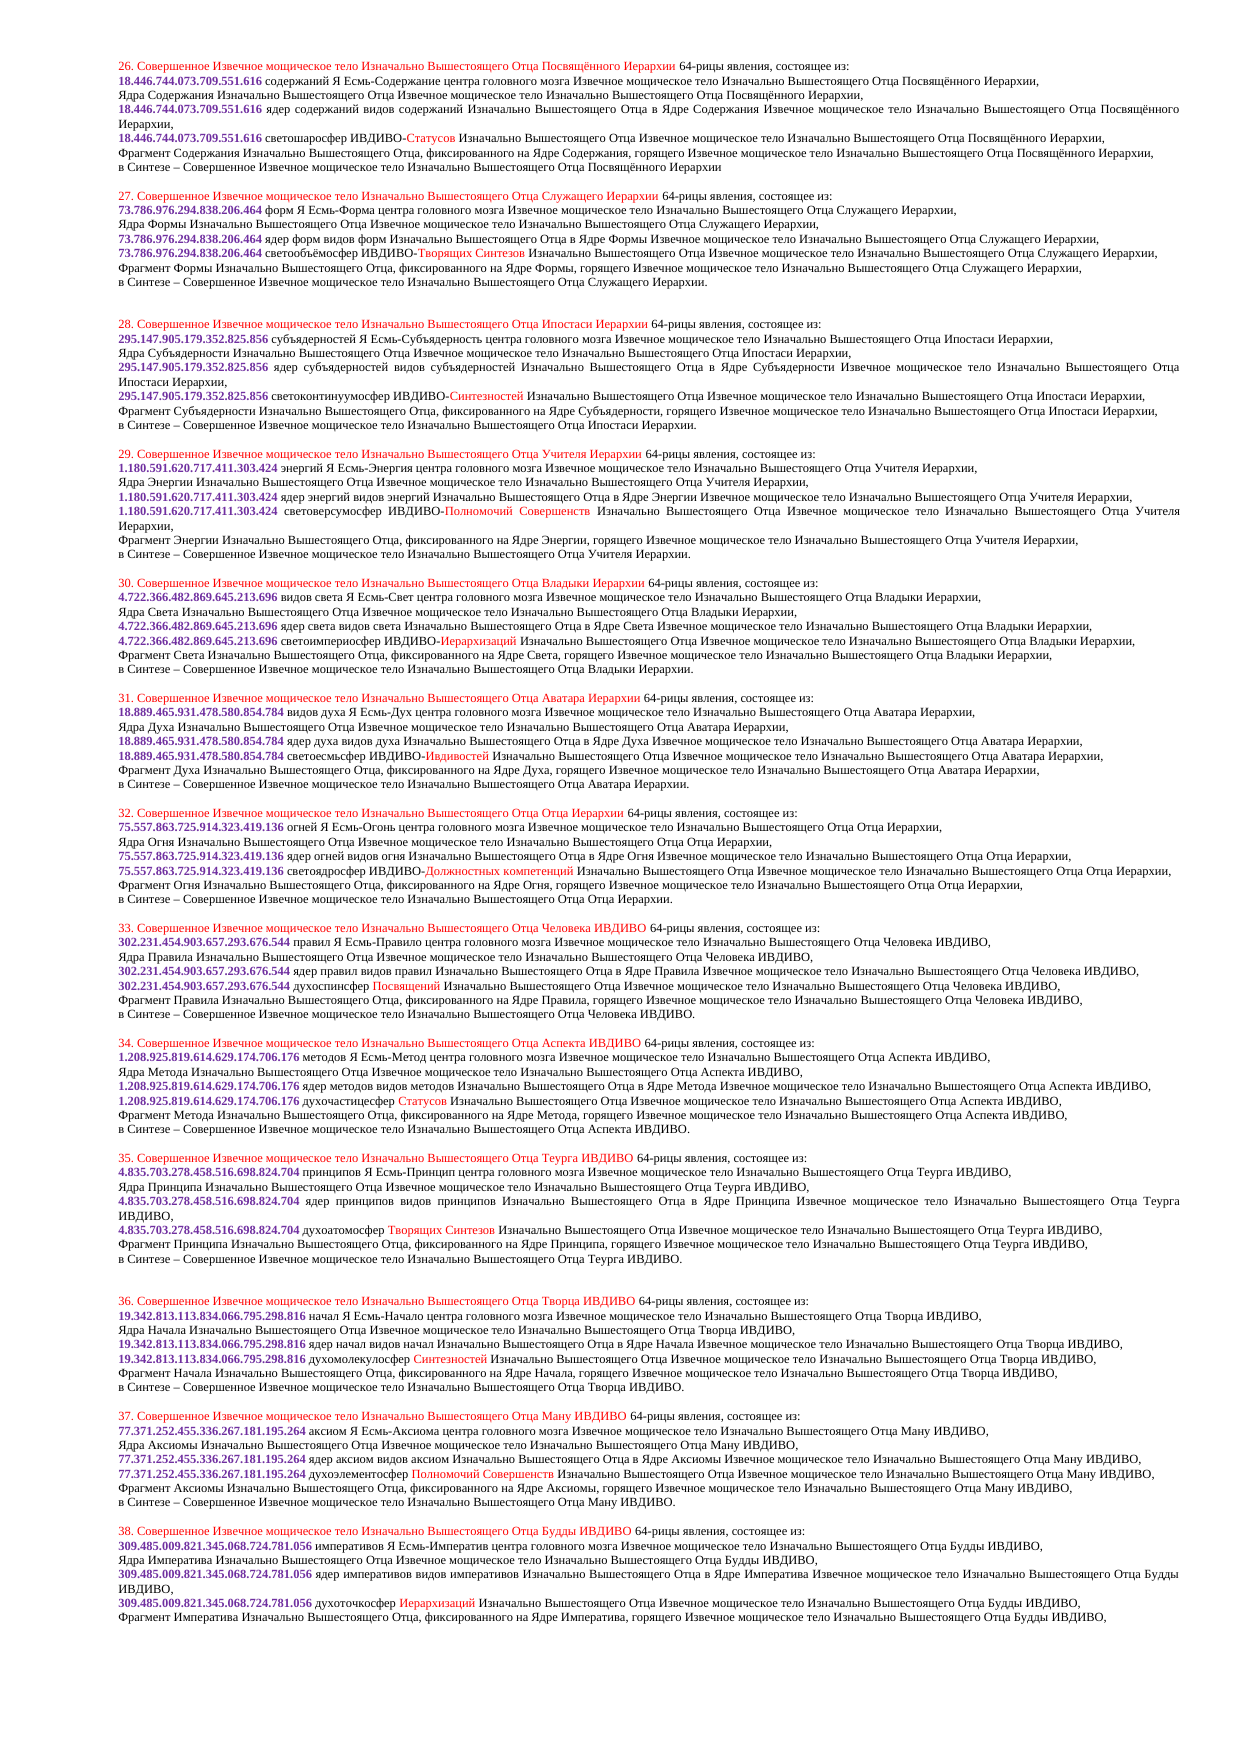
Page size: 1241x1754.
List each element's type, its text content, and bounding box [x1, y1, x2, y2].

text Ядра Субъядерности Изначально Вышестоящего Отца Извечное мощическое тело Изначально Вышестоящего Отца Ипостаси Иерархии, [118, 346, 1181, 360]
text 18.446.744.073.709.551.616 ядер содержаний видов содержаний Изначально Вышестоящего Отца в Ядре Содержания Извечное мощическое тело Изначально Вышестоящего Отца Посвящённого Иерархии, [118, 102, 1181, 131]
text в Синтезе – Совершенное Извечное мощическое тело Изначально Вышестоящего Отца Теурга ИВДИВО. [118, 1251, 1181, 1266]
text в Синтезе – Совершенное Извечное мощическое тело Изначально Вышестоящего Отца Учителя Иерархии. [118, 547, 1181, 561]
text Ядра Света Изначально Вышестоящего Отца Извечное мощическое тело Изначально Вышестоящего Отца Владыки Иерархии, [118, 604, 1181, 619]
text 75.557.863.725.914.323.419.136 ядер огней видов огня Изначально Вышестоящего Отца в Ядре Огня Извечное мощическое тело Изначально Вышестоящего Отца Отца Иерархии, [118, 849, 1181, 863]
text 32. Совершенное Извечное мощическое тело Изначально Вышестоящего Отца Отца Иерархии 64-рицы явления, состоящее из: [118, 806, 1181, 820]
text в Синтезе – Совершенное Извечное мощическое тело Изначально Вышестоящего Отца Ипостаси Иерархии. [118, 418, 1181, 432]
text Фрагмент Аксиомы Изначально Вышестоящего Отца, фиксированного на Ядре Аксиомы, горящего Извечное мощическое тело Изначально Вышестоящего Отца Ману ИВДИВО, [118, 1481, 1181, 1495]
text 4.835.703.278.458.516.698.824.704 ядер принципов видов принципов Изначально Вышестоящего Отца в Ядре Принципа Извечное мощическое тело Изначально Вышестоящего Отца Теурга ИВДИВО, [118, 1194, 1181, 1223]
text 4.835.703.278.458.516.698.824.704 принципов Я Есмь-Принцип центра головного мозга Извечное мощическое тело Изначально Вышестоящего Отца Теурга ИВДИВО, [118, 1165, 1181, 1179]
text Ядра Принципа Изначально Вышестоящего Отца Извечное мощическое тело Изначально Вышестоящего Отца Теурга ИВДИВО, [118, 1179, 1181, 1194]
text 302.231.454.903.657.293.676.544 духоспинсфер Посвящений Изначально Вышестоящего Отца Извечное мощическое тело Изначально Вышестоящего Отца Человека ИВДИВО, [118, 978, 1181, 993]
text в Синтезе – Совершенное Извечное мощическое тело Изначально Вышестоящего Отца Аспекта ИВДИВО. [118, 1122, 1181, 1136]
text 4.722.366.482.869.645.213.696 светоимпериосфер ИВДИВО-Иерархизаций Изначально Вышестоящего Отца Извечное мощическое тело Изначально Вышестоящего Отца Владыки Иерархии, [118, 633, 1181, 648]
text 19.342.813.113.834.066.795.298.816 духомолекулосфер Синтезностей Изначально Вышестоящего Отца Извечное мощическое тело Изначально Вышестоящего Отца Творца ИВДИВО, [118, 1351, 1181, 1366]
text 77.371.252.455.336.267.181.195.264 аксиом Я Есмь-Аксиома центра головного мозга Извечное мощическое тело Изначально Вышестоящего Отца Ману ИВДИВО, [118, 1423, 1181, 1438]
text 295.147.905.179.352.825.856 светоконтинуумосфер ИВДИВО-Синтезностей Изначально Вышестоящего Отца Извечное мощическое тело Изначально Вышестоящего Отца Ипостаси Иерархии, [118, 389, 1181, 403]
text Фрагмент Начала Изначально Вышестоящего Отца, фиксированного на Ядре Начала, горящего Извечное мощическое тело Изначально Вышестоящего Отца Творца ИВДИВО, [118, 1366, 1181, 1380]
text 33. Совершенное Извечное мощическое тело Изначально Вышестоящего Отца Человека ИВДИВО 64-рицы явления, состоящее из: [118, 921, 1181, 935]
text 18.446.744.073.709.551.616 содержаний Я Есмь-Содержание центра головного мозга Извечное мощическое тело Изначально Вышестоящего Отца Посвящённого Иерархии, [118, 73, 1181, 88]
text Фрагмент Духа Изначально Вышестоящего Отца, фиксированного на Ядре Духа, горящего Извечное мощическое тело Изначально Вышестоящего Отца Аватара Иерархии, [118, 763, 1181, 777]
text Фрагмент Субъядерности Изначально Вышестоящего Отца, фиксированного на Ядре Субъядерности, горящего Извечное мощическое тело Изначально Вышестоящего Отца Ипостаси Иерархии, [118, 403, 1181, 418]
text Ядра Аксиомы Изначально Вышестоящего Отца Извечное мощическое тело Изначально Вышестоящего Отца Ману ИВДИВО, [118, 1438, 1181, 1452]
text 309.485.009.821.345.068.724.781.056 духоточкосфер Иерархизаций Изначально Вышестоящего Отца Извечное мощическое тело Изначально Вышестоящего Отца Будды ИВДИВО, [118, 1596, 1181, 1610]
text 26. Совершенное Извечное мощическое тело Изначально Вышестоящего Отца Посвящённого Иерархии 64-рицы явления, состоящее из: [118, 59, 1181, 73]
text Ядра Содержания Изначально Вышестоящего Отца Извечное мощическое тело Изначально Вышестоящего Отца Посвящённого Иерархии, [118, 88, 1181, 102]
text 1.208.925.819.614.629.174.706.176 ядер методов видов методов Изначально Вышестоящего Отца в Ядре Метода Извечное мощическое тело Изначально Вышестоящего Отца Аспекта ИВДИВО, [118, 1079, 1181, 1093]
text Фрагмент Принципа Изначально Вышестоящего Отца, фиксированного на Ядре Принципа, горящего Извечное мощическое тело Изначально Вышестоящего Отца Теурга ИВДИВО, [118, 1237, 1181, 1251]
text 28. Совершенное Извечное мощическое тело Изначально Вышестоящего Отца Ипостаси Иерархии 64-рицы явления, состоящее из: [118, 317, 1181, 331]
text 1.180.591.620.717.411.303.424 ядер энергий видов энергий Изначально Вышестоящего Отца в Ядре Энергии Извечное мощическое тело Изначально Вышестоящего Отца Учителя Иерархии, [118, 489, 1181, 504]
text 19.342.813.113.834.066.795.298.816 начал Я Есмь-Начало центра головного мозга Извечное мощическое тело Изначально Вышестоящего Отца Творца ИВДИВО, [118, 1308, 1181, 1323]
text 302.231.454.903.657.293.676.544 ядер правил видов правил Изначально Вышестоящего Отца в Ядре Правила Извечное мощическое тело Изначально Вышестоящего Отца Человека ИВДИВО, [118, 964, 1181, 978]
text 73.786.976.294.838.206.464 форм Я Есмь-Форма центра головного мозга Извечное мощическое тело Изначально Вышестоящего Отца Служащего Иерархии, [118, 203, 1181, 217]
text Фрагмент Энергии Изначально Вышестоящего Отца, фиксированного на Ядре Энергии, горящего Извечное мощическое тело Изначально Вышестоящего Отца Учителя Иерархии, [118, 533, 1181, 547]
text Ядра Формы Изначально Вышестоящего Отца Извечное мощическое тело Изначально Вышестоящего Отца Служащего Иерархии, [118, 217, 1181, 232]
text Фрагмент Императива Изначально Вышестоящего Отца, фиксированного на Ядре Императива, горящего Извечное мощическое тело Изначально Вышестоящего Отца Будды ИВДИВО, [118, 1610, 1181, 1624]
text 73.786.976.294.838.206.464 ядер форм видов форм Изначально Вышестоящего Отца в Ядре Формы Извечное мощическое тело Изначально Вышестоящего Отца Служащего Иерархии, [118, 232, 1181, 246]
text 30. Совершенное Извечное мощическое тело Изначально Вышестоящего Отца Владыки Иерархии 64-рицы явления, состоящее из: [118, 576, 1181, 590]
text Ядра Энергии Изначально Вышестоящего Отца Извечное мощическое тело Изначально Вышестоящего Отца Учителя Иерархии, [118, 475, 1181, 489]
text 4.835.703.278.458.516.698.824.704 духоатомосфер Творящих Синтезов Изначально Вышестоящего Отца Извечное мощическое тело Изначально Вышестоящего Отца Теурга ИВДИВО, [118, 1223, 1181, 1237]
text 1.180.591.620.717.411.303.424 энергий Я Есмь-Энергия центра головного мозга Извечное мощическое тело Изначально Вышестоящего Отца Учителя Иерархии, [118, 461, 1181, 475]
text в Синтезе – Совершенное Извечное мощическое тело Изначально Вышестоящего Отца Владыки Иерархии. [118, 662, 1181, 676]
text Фрагмент Метода Изначально Вышестоящего Отца, фиксированного на Ядре Метода, горящего Извечное мощическое тело Изначально Вышестоящего Отца Аспекта ИВДИВО, [118, 1108, 1181, 1122]
text 309.485.009.821.345.068.724.781.056 императивов Я Есмь-Императив центра головного мозга Извечное мощическое тело Изначально Вышестоящего Отца Будды ИВДИВО, [118, 1538, 1181, 1553]
text в Синтезе – Совершенное Извечное мощическое тело Изначально Вышестоящего Отца Аватара Иерархии. [118, 777, 1181, 791]
text 4.722.366.482.869.645.213.696 видов света Я Есмь-Свет центра головного мозга Извечное мощическое тело Изначально Вышестоящего Отца Владыки Иерархии, [118, 590, 1181, 604]
text Ядра Правила Изначально Вышестоящего Отца Извечное мощическое тело Изначально Вышестоящего Отца Человека ИВДИВО, [118, 949, 1181, 964]
text Фрагмент Формы Изначально Вышестоящего Отца, фиксированного на Ядре Формы, горящего Извечное мощическое тело Изначально Вышестоящего Отца Служащего Иерархии, [118, 260, 1181, 275]
text 18.889.465.931.478.580.854.784 видов духа Я Есмь-Дух центра головного мозга Извечное мощическое тело Изначально Вышестоящего Отца Аватара Иерархии, [118, 705, 1181, 719]
text 302.231.454.903.657.293.676.544 правил Я Есмь-Правило центра головного мозга Извечное мощическое тело Изначально Вышестоящего Отца Человека ИВДИВО, [118, 935, 1181, 949]
text 18.889.465.931.478.580.854.784 светоесмьсфер ИВДИВО-Ивдивостей Изначально Вышестоящего Отца Извечное мощическое тело Изначально Вышестоящего Отца Аватара Иерархии, [118, 748, 1181, 763]
text 36. Совершенное Извечное мощическое тело Изначально Вышестоящего Отца Творца ИВДИВО 64-рицы явления, состоящее из: [118, 1294, 1181, 1308]
text 75.557.863.725.914.323.419.136 огней Я Есмь-Огонь центра головного мозга Извечное мощическое тело Изначально Вышестоящего Отца Отца Иерархии, [118, 820, 1181, 834]
text 18.446.744.073.709.551.616 светошаросфер ИВДИВО-Статусов Изначально Вышестоящего Отца Извечное мощическое тело Изначально Вышестоящего Отца Посвящённого Иерархии, [118, 131, 1181, 145]
text 295.147.905.179.352.825.856 субъядерностей Я Есмь-Субъядерность центра головного мозга Извечное мощическое тело Изначально Вышестоящего Отца Ипостаси Иерархии, [118, 331, 1181, 346]
text Ядра Императива Изначально Вышестоящего Отца Извечное мощическое тело Изначально Вышестоящего Отца Будды ИВДИВО, [118, 1553, 1181, 1567]
text 1.180.591.620.717.411.303.424 световерсумосфер ИВДИВО-Полномочий Совершенств Изначально Вышестоящего Отца Извечное мощическое тело Изначально Вышестоящего Отца Учителя Иерархии, [118, 504, 1181, 533]
text 1.208.925.819.614.629.174.706.176 методов Я Есмь-Метод центра головного мозга Извечное мощическое тело Изначально Вышестоящего Отца Аспекта ИВДИВО, [118, 1050, 1181, 1064]
text 295.147.905.179.352.825.856 ядер субъядерностей видов субъядерностей Изначально Вышестоящего Отца в Ядре Субъядерности Извечное мощическое тело Изначально Вышестоящего Отца Ипостаси Иерархии, [118, 360, 1181, 389]
text Фрагмент Огня Изначально Вышестоящего Отца, фиксированного на Ядре Огня, горящего Извечное мощическое тело Изначально Вышестоящего Отца Отца Иерархии, [118, 878, 1181, 892]
text 37. Совершенное Извечное мощическое тело Изначально Вышестоящего Отца Ману ИВДИВО 64-рицы явления, состоящее из: [118, 1409, 1181, 1423]
text 75.557.863.725.914.323.419.136 светоядросфер ИВДИВО-Должностных компетенций Изначально Вышестоящего Отца Извечное мощическое тело Изначально Вышестоящего Отца Отца Иерархии, [118, 863, 1181, 878]
text Фрагмент Правила Изначально Вышестоящего Отца, фиксированного на Ядре Правила, горящего Извечное мощическое тело Изначально Вышестоящего Отца Человека ИВДИВО, [118, 993, 1181, 1007]
text 77.371.252.455.336.267.181.195.264 духоэлементосфер Полномочий Совершенств Изначально Вышестоящего Отца Извечное мощическое тело Изначально Вышестоящего Отца Ману ИВДИВО, [118, 1466, 1181, 1481]
text 18.889.465.931.478.580.854.784 ядер духа видов духа Изначально Вышестоящего Отца в Ядре Духа Извечное мощическое тело Изначально Вышестоящего Отца Аватара Иерархии, [118, 734, 1181, 748]
text Ядра Метода Изначально Вышестоящего Отца Извечное мощическое тело Изначально Вышестоящего Отца Аспекта ИВДИВО, [118, 1064, 1181, 1079]
text Ядра Огня Изначально Вышестоящего Отца Извечное мощическое тело Изначально Вышестоящего Отца Отца Иерархии, [118, 834, 1181, 849]
text 77.371.252.455.336.267.181.195.264 ядер аксиом видов аксиом Изначально Вышестоящего Отца в Ядре Аксиомы Извечное мощическое тело Изначально Вышестоящего Отца Ману ИВДИВО, [118, 1452, 1181, 1466]
text Фрагмент Света Изначально Вышестоящего Отца, фиксированного на Ядре Света, горящего Извечное мощическое тело Изначально Вышестоящего Отца Владыки Иерархии, [118, 648, 1181, 662]
text 4.722.366.482.869.645.213.696 ядер света видов света Изначально Вышестоящего Отца в Ядре Света Извечное мощическое тело Изначально Вышестоящего Отца Владыки Иерархии, [118, 619, 1181, 633]
text Ядра Начала Изначально Вышестоящего Отца Извечное мощическое тело Изначально Вышестоящего Отца Творца ИВДИВО, [118, 1323, 1181, 1337]
text в Синтезе – Совершенное Извечное мощическое тело Изначально Вышестоящего Отца Человека ИВДИВО. [118, 1007, 1181, 1021]
text 1.208.925.819.614.629.174.706.176 духочастицесфер Статусов Изначально Вышестоящего Отца Извечное мощическое тело Изначально Вышестоящего Отца Аспекта ИВДИВО, [118, 1093, 1181, 1108]
text в Синтезе – Совершенное Извечное мощическое тело Изначально Вышестоящего Отца Отца Иерархии. [118, 892, 1181, 906]
text Ядра Духа Изначально Вышестоящего Отца Извечное мощическое тело Изначально Вышестоящего Отца Аватара Иерархии, [118, 719, 1181, 734]
text 19.342.813.113.834.066.795.298.816 ядер начал видов начал Изначально Вышестоящего Отца в Ядре Начала Извечное мощическое тело Изначально Вышестоящего Отца Творца ИВДИВО, [118, 1337, 1181, 1351]
text 27. Совершенное Извечное мощическое тело Изначально Вышестоящего Отца Служащего Иерархии 64-рицы явления, состоящее из: [118, 188, 1181, 203]
text 73.786.976.294.838.206.464 светообъёмосфер ИВДИВО-Творящих Синтезов Изначально Вышестоящего Отца Извечное мощическое тело Изначально Вышестоящего Отца Служащего Иерархии, [118, 246, 1181, 260]
text в Синтезе – Совершенное Извечное мощическое тело Изначально Вышестоящего Отца Творца ИВДИВО. [118, 1380, 1181, 1394]
text Фрагмент Содержания Изначально Вышестоящего Отца, фиксированного на Ядре Содержания, горящего Извечное мощическое тело Изначально Вышестоящего Отца Посвящённого Иерархии, [118, 145, 1181, 160]
text 34. Совершенное Извечное мощическое тело Изначально Вышестоящего Отца Аспекта ИВДИВО 64-рицы явления, состоящее из: [118, 1036, 1181, 1050]
text 31. Совершенное Извечное мощическое тело Изначально Вышестоящего Отца Аватара Иерархии 64-рицы явления, состоящее из: [118, 691, 1181, 705]
text 38. Совершенное Извечное мощическое тело Изначально Вышестоящего Отца Будды ИВДИВО 64-рицы явления, состоящее из: [118, 1524, 1181, 1538]
text в Синтезе – Совершенное Извечное мощическое тело Изначально Вышестоящего Отца Посвящённого Иерархии [118, 160, 1181, 174]
text 309.485.009.821.345.068.724.781.056 ядер императивов видов императивов Изначально Вышестоящего Отца в Ядре Императива Извечное мощическое тело Изначально Вышестоящего Отца Будды ИВДИВО, [118, 1567, 1181, 1596]
text 35. Совершенное Извечное мощическое тело Изначально Вышестоящего Отца Теурга ИВДИВО 64-рицы явления, состоящее из: [118, 1151, 1181, 1165]
text в Синтезе – Совершенное Извечное мощическое тело Изначально Вышестоящего Отца Служащего Иерархии. [118, 275, 1181, 289]
text 29. Совершенное Извечное мощическое тело Изначально Вышестоящего Отца Учителя Иерархии 64-рицы явления, состоящее из: [118, 446, 1181, 461]
text в Синтезе – Совершенное Извечное мощическое тело Изначально Вышестоящего Отца Ману ИВДИВО. [118, 1495, 1181, 1509]
